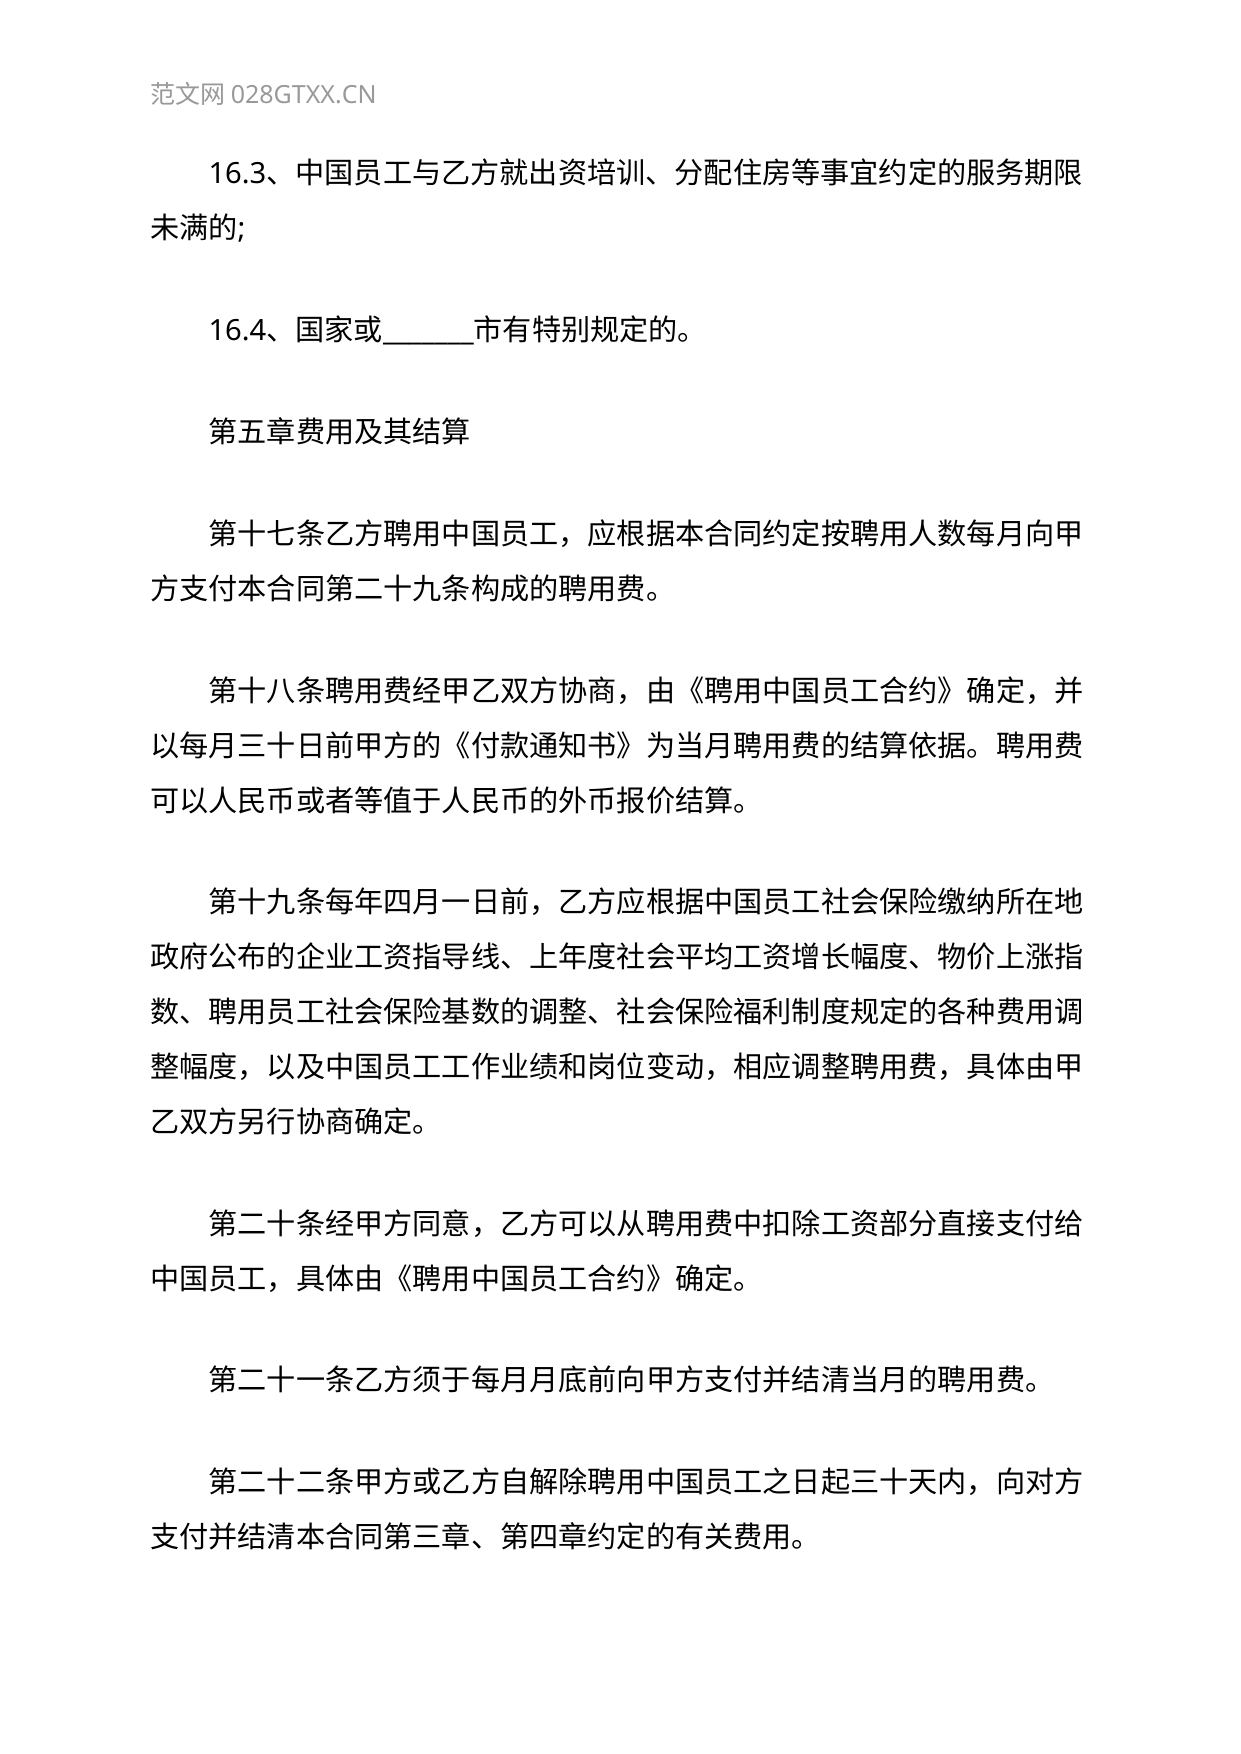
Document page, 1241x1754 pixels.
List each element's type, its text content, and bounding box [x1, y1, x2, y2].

text 第二十一条乙方须于每月月底前向甲方支付并结清当月的聘用费。 [150, 1357, 1090, 1399]
text 第十八条聘用费经甲乙双方协商，由《聘用中国员工合约》确定，并以每月三十日前甲方的《付款通知书》为当月聘用费的结算依据。聘用费可以人民币或者等值于人民币的外币报价结算。 [150, 667, 1090, 819]
text 第五章费用及其结算 [150, 409, 1090, 451]
text 16.4、国家或_______市有特别规定的。 [150, 307, 1090, 349]
text 第二十条经甲方同意，乙方可以从聘用费中扣除工资部分直接支付给中国员工，具体由《聘用中国员工合约》确定。 [150, 1200, 1090, 1297]
text 第十九条每年四月一日前，乙方应根据中国员工社会保险缴纳所在地政府公布的企业工资指导线、上年度社会平均工资增长幅度、物价上涨指数、聘用员工社会保险基数的调整、社会保险福利制度规定的各种费用调整幅度，以及中国员工工作业绩和岗位变动，相应调整聘用费，具体由甲乙双方另行协商确定。 [150, 879, 1090, 1141]
text 16.3、中国员工与乙方就出资培训、分配住房等事宜约定的服务期限未满的; [150, 150, 1090, 247]
text 第十七条乙方聘用中国员工，应根据本合同约定按聘用人数每月向甲方支付本合同第二十九条构成的聘用费。 [150, 511, 1090, 608]
text 第二十二条甲方或乙方自解除聘用中国员工之日起三十天内，向对方支付并结清本合同第三章、第四章约定的有关费用。 [150, 1459, 1090, 1556]
